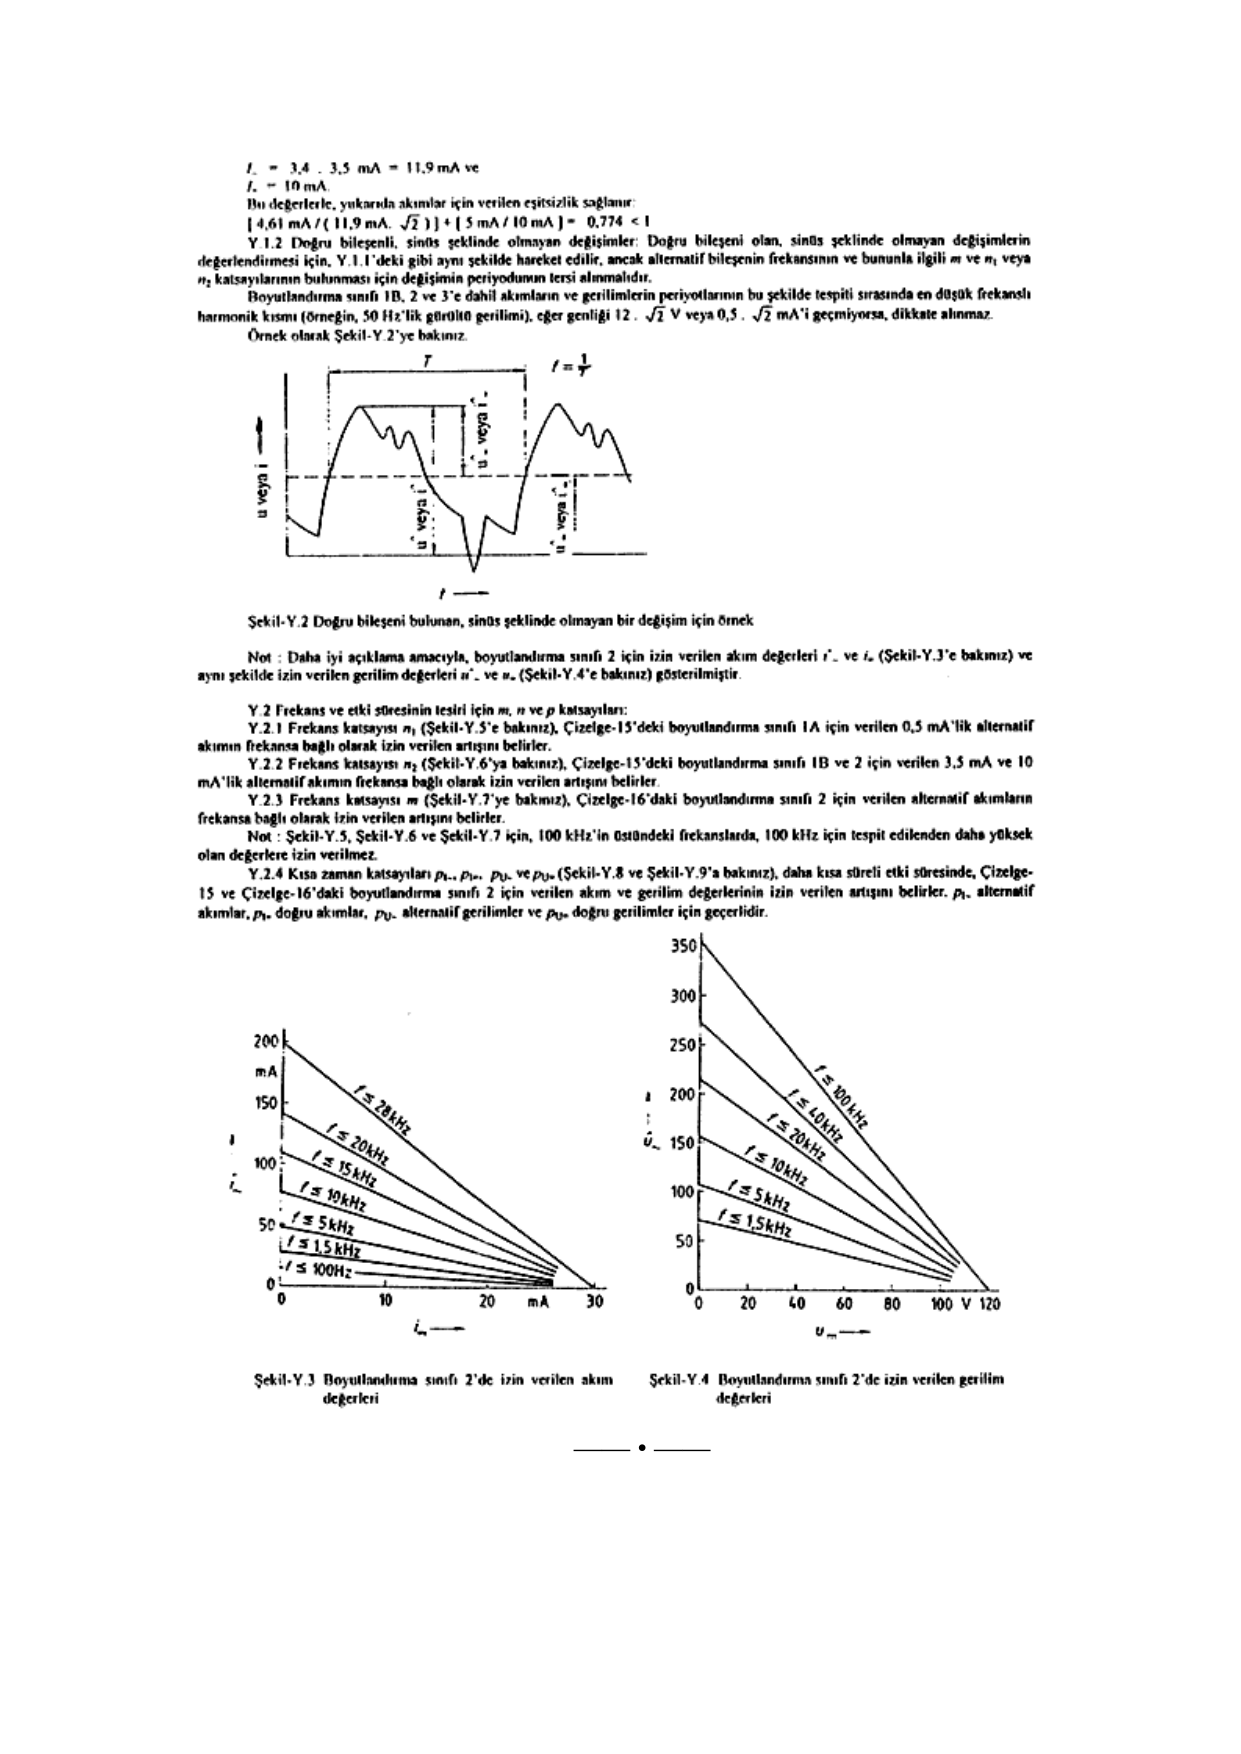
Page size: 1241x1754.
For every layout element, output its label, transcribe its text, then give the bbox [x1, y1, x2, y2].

text —— • —— [148, 1431, 1093, 1464]
picture [189, 147, 1051, 1432]
